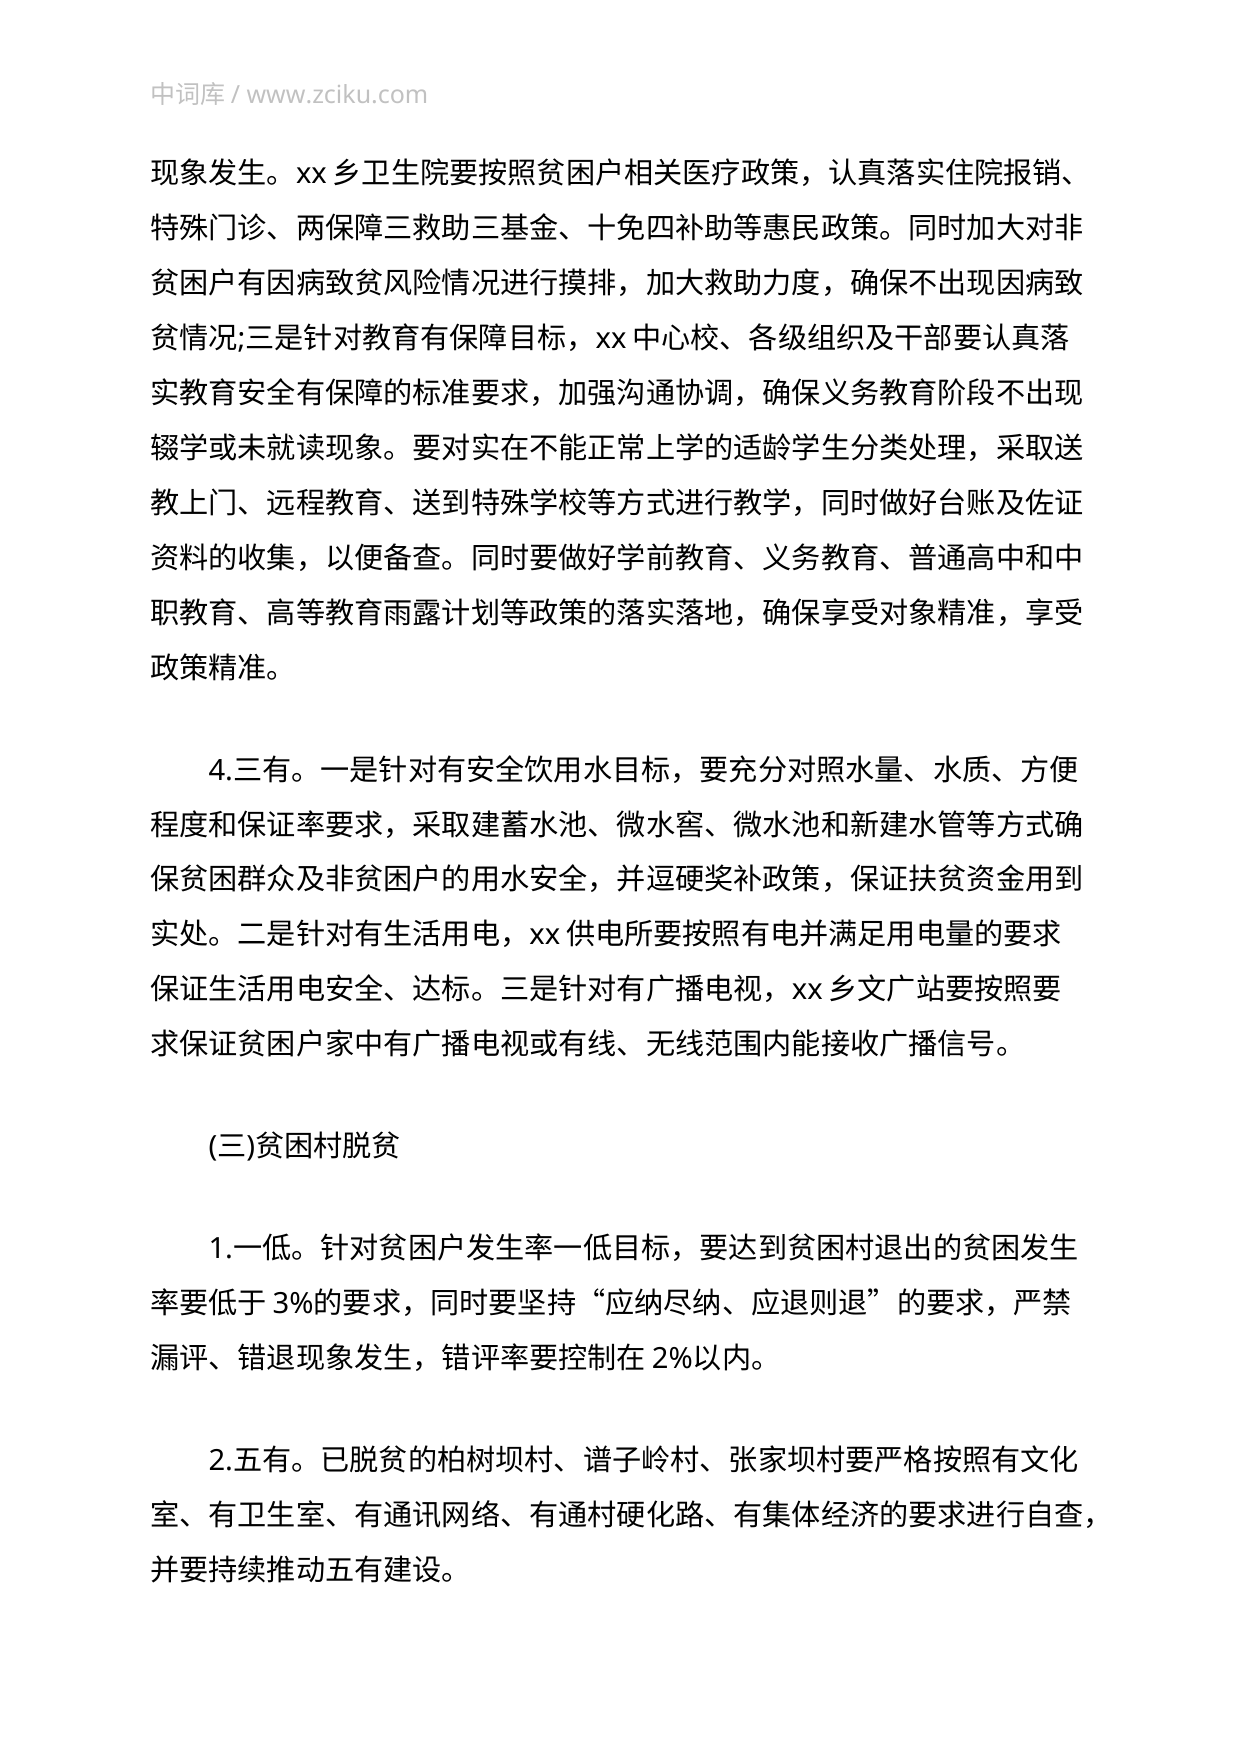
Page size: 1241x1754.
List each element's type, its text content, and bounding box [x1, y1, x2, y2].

text 1.一低。针对贫困户发生率一低目标，要达到贫困村退出的贫困发生率要低于3%的要求，同时要坚持“应纳尽纳、应退则退”的要求，严禁漏评、错退现象发生，错评率要控制在2%以内。 [150, 1224, 1090, 1377]
text 2.五有。已脱贫的柏树坝村、谱子岭村、张家坝村要严格按照有文化室、有卫生室、有通讯网络、有通村硬化路、有集体经济的要求进行自查，并要持续推动五有建设。 [150, 1437, 1090, 1589]
text 4.三有。一是针对有安全饮用水目标，要充分对照水量、水质、方便程度和保证率要求，采取建蓄水池、微水窖、微水池和新建水管等方式确保贫困群众及非贫困户的用水安全，并逗硬奖补政策，保证扶贫资金用到实处。二是针对有生活用电，xx供电所要按照有电并满足用电量的要求保证生活用电安全、达标。三是针对有广播电视，xx乡文广站要按照要求保证贫困户家中有广播电视或有线、无线范围内能接收广播信号。 [150, 746, 1090, 1063]
text (三)贫困村脱贫 [150, 1123, 1090, 1165]
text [150, 150, 1090, 687]
